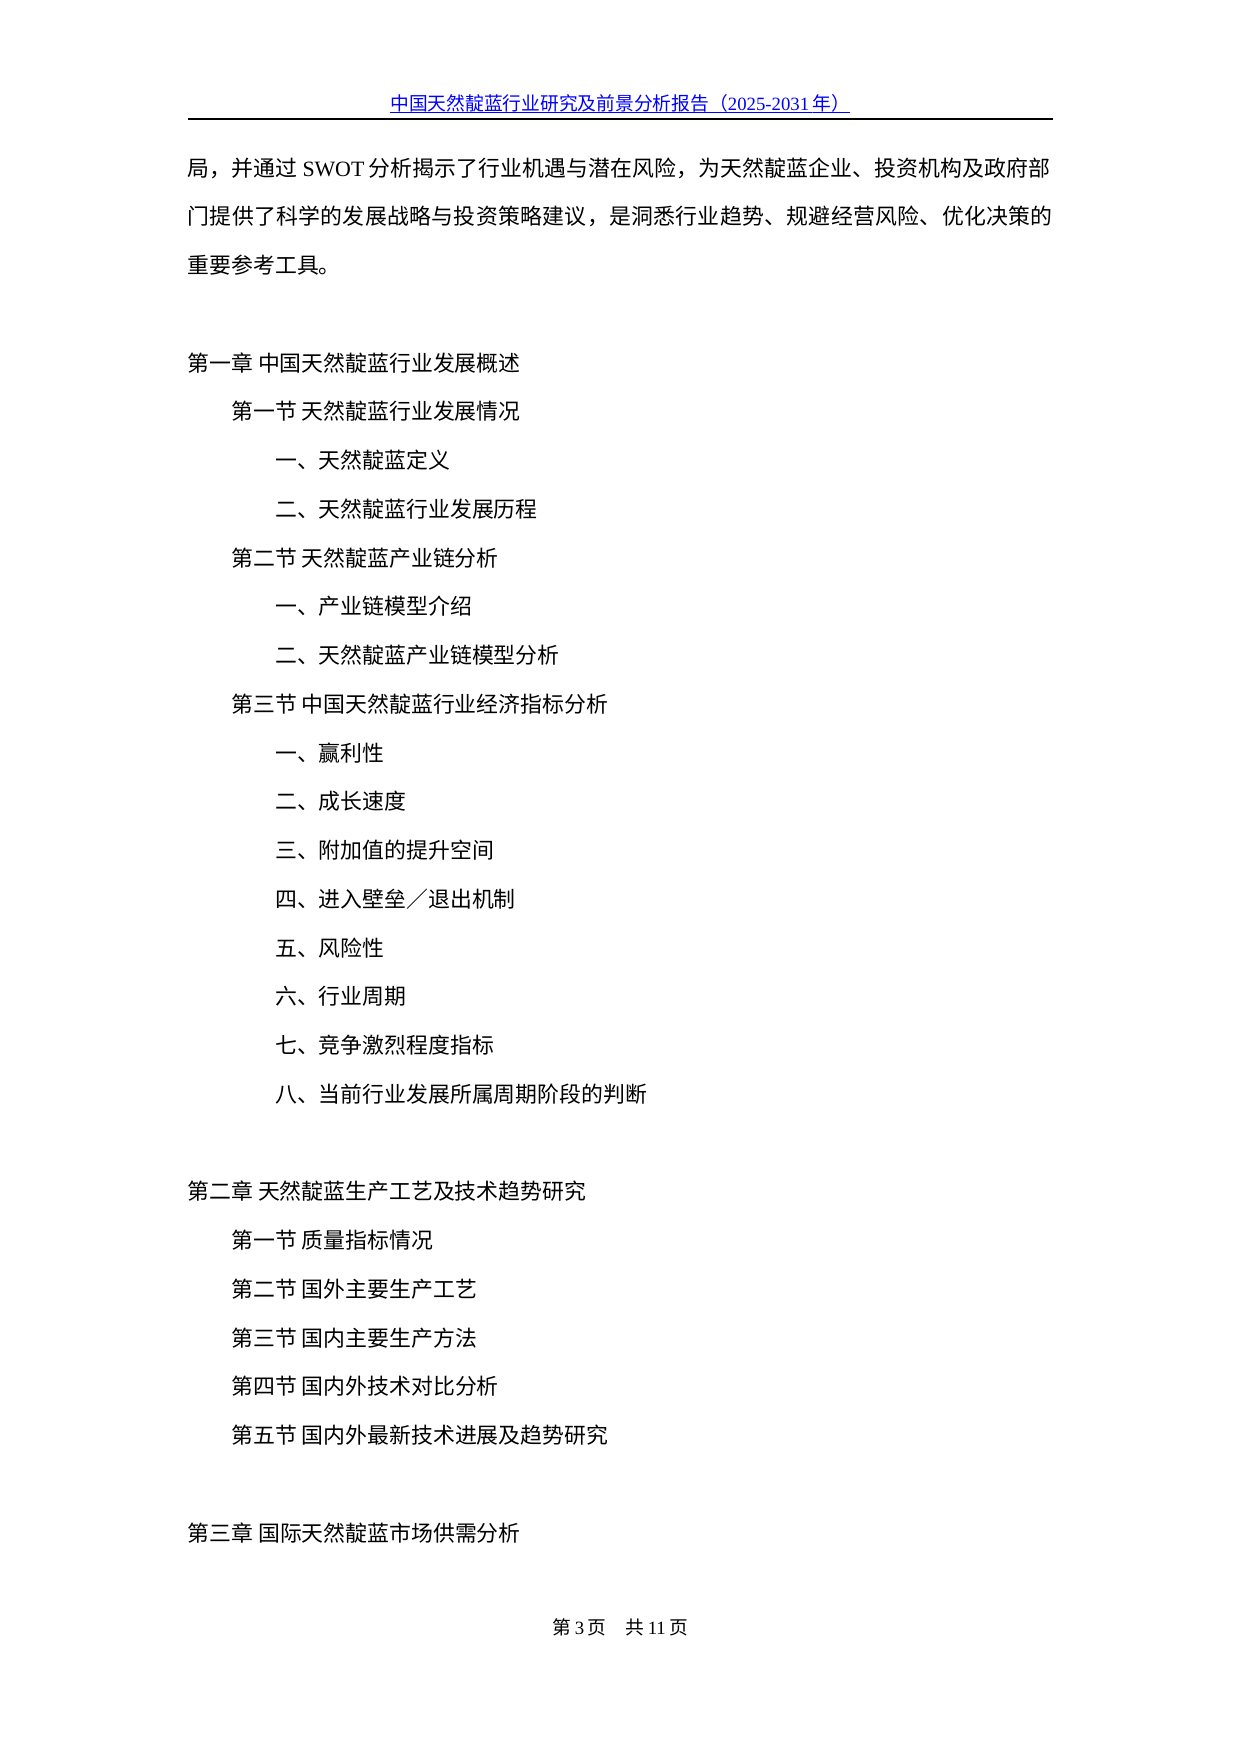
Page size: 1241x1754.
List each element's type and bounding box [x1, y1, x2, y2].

text [187, 150, 1053, 1548]
